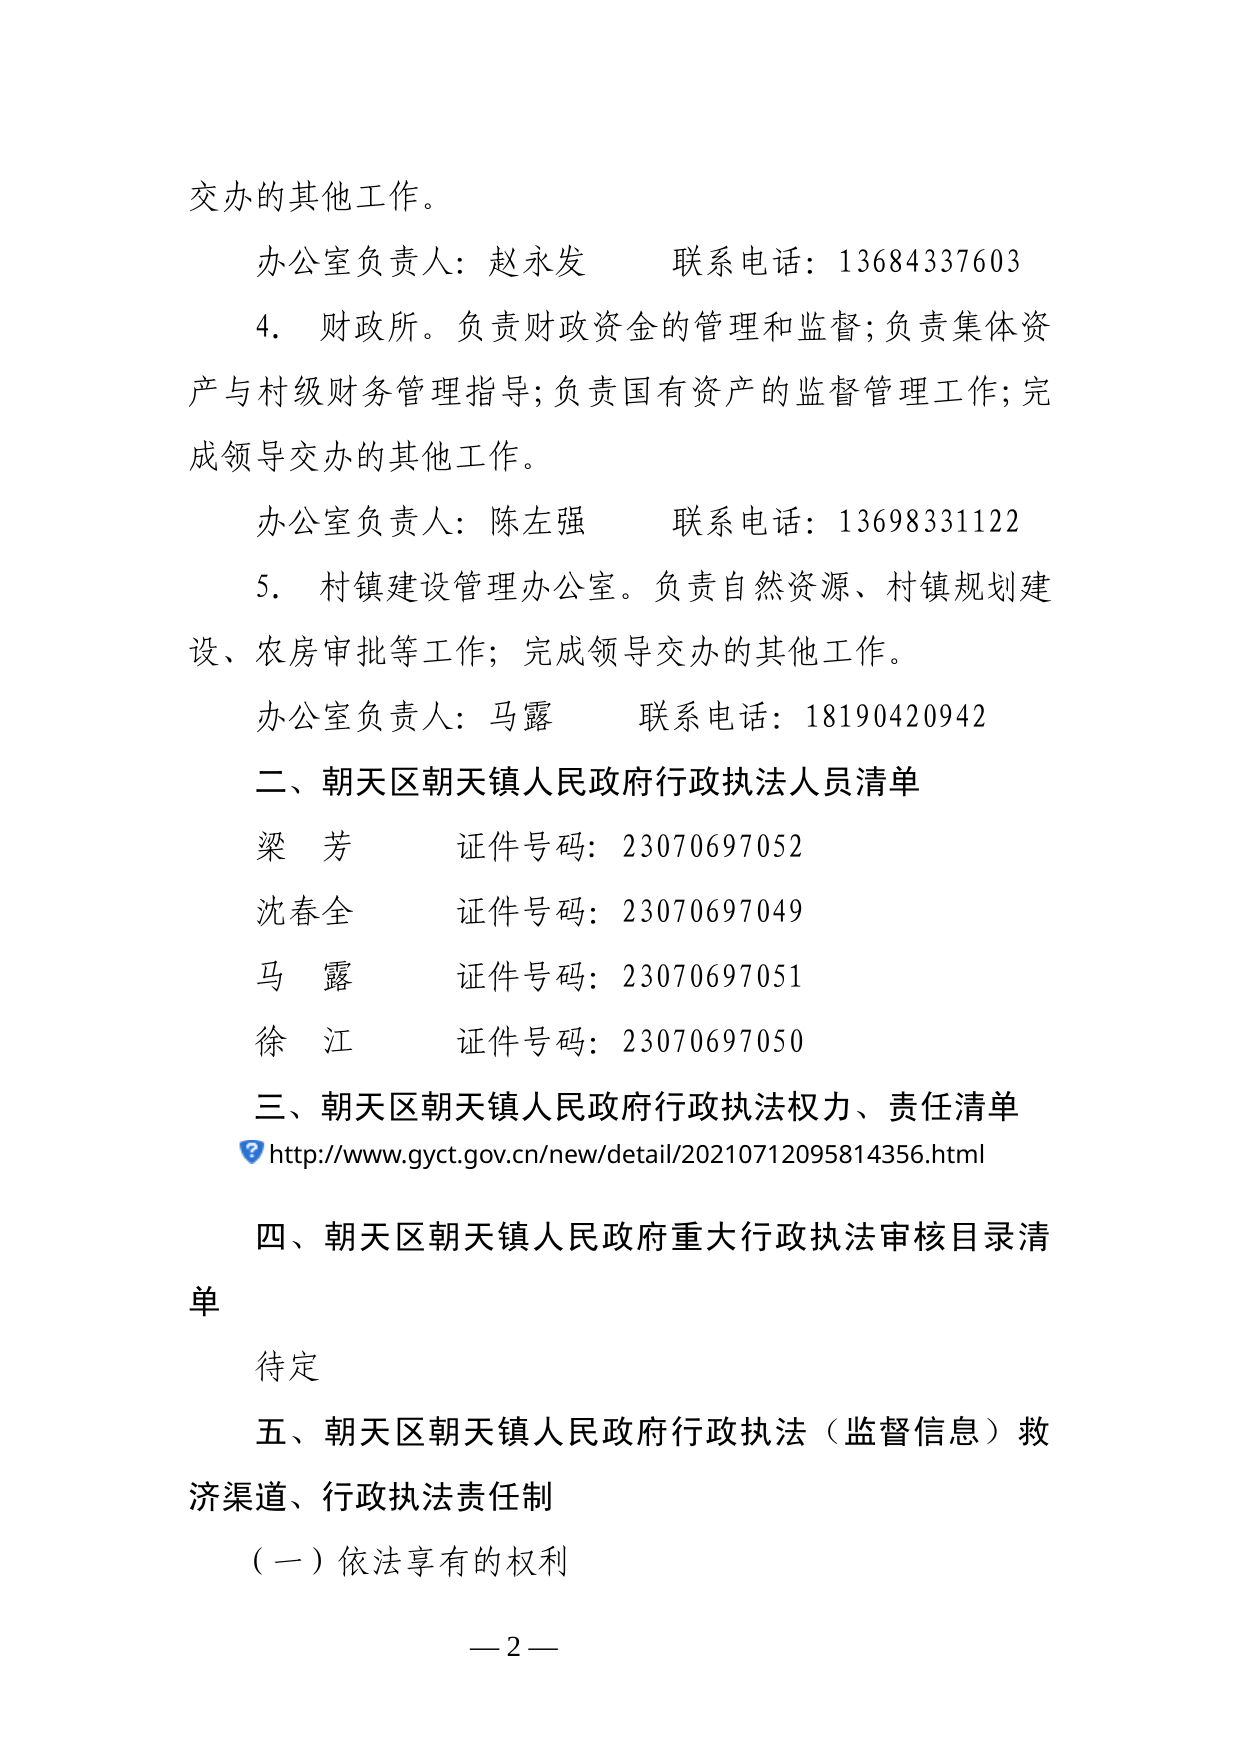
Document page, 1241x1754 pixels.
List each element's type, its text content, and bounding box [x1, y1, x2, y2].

picture [237, 1140, 269, 1164]
list 财政所。负责财政资金的管理和监督;负责集体资产与村级财务管理指导;负责国有资产的监督管理工作;完成领导交办的其他工作。 [187, 292, 1053, 487]
list 二、朝天区朝天镇人民政府行政执法人员清单 [187, 747, 1053, 812]
list 办公室负责人：马露 联系电话：18190420942 [187, 682, 1053, 747]
list 梁 芳 证件号码: 23070697052 [187, 812, 1053, 877]
list 办公室负责人：赵永发 联系电话：13684337603 [187, 227, 1053, 292]
list 三、朝天区朝天镇人民政府行政执法权力、责任清单 [253, 1072, 1053, 1137]
list 徐 江 证件号码：23070697050 [187, 1007, 1053, 1072]
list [187, 162, 1053, 227]
list （一）依法享有的权利 [187, 1527, 1053, 1592]
list 村镇建设管理办公室。负责自然资源、村镇规划建设、农房审批等工作；完成领导交办的其他工作。 [187, 552, 1053, 682]
list 四、朝天区朝天镇人民政府重大行政执法审核目录清单 [187, 1202, 1053, 1332]
list 待定 [187, 1332, 1053, 1397]
list 沈春全 证件号码：23070697049 [187, 877, 1053, 942]
list 马 露 证件号码：23070697051 [187, 942, 1053, 1007]
list 办公室负责人：陈左强 联系电话：13698331122 [187, 487, 1053, 552]
list 五、朝天区朝天镇人民政府行政执法（监督信息）救济渠道、行政执法责任制 [187, 1397, 1053, 1527]
list http://www.gyct.gov.cn/new/detail/20210712095814356.html [187, 1137, 1053, 1202]
